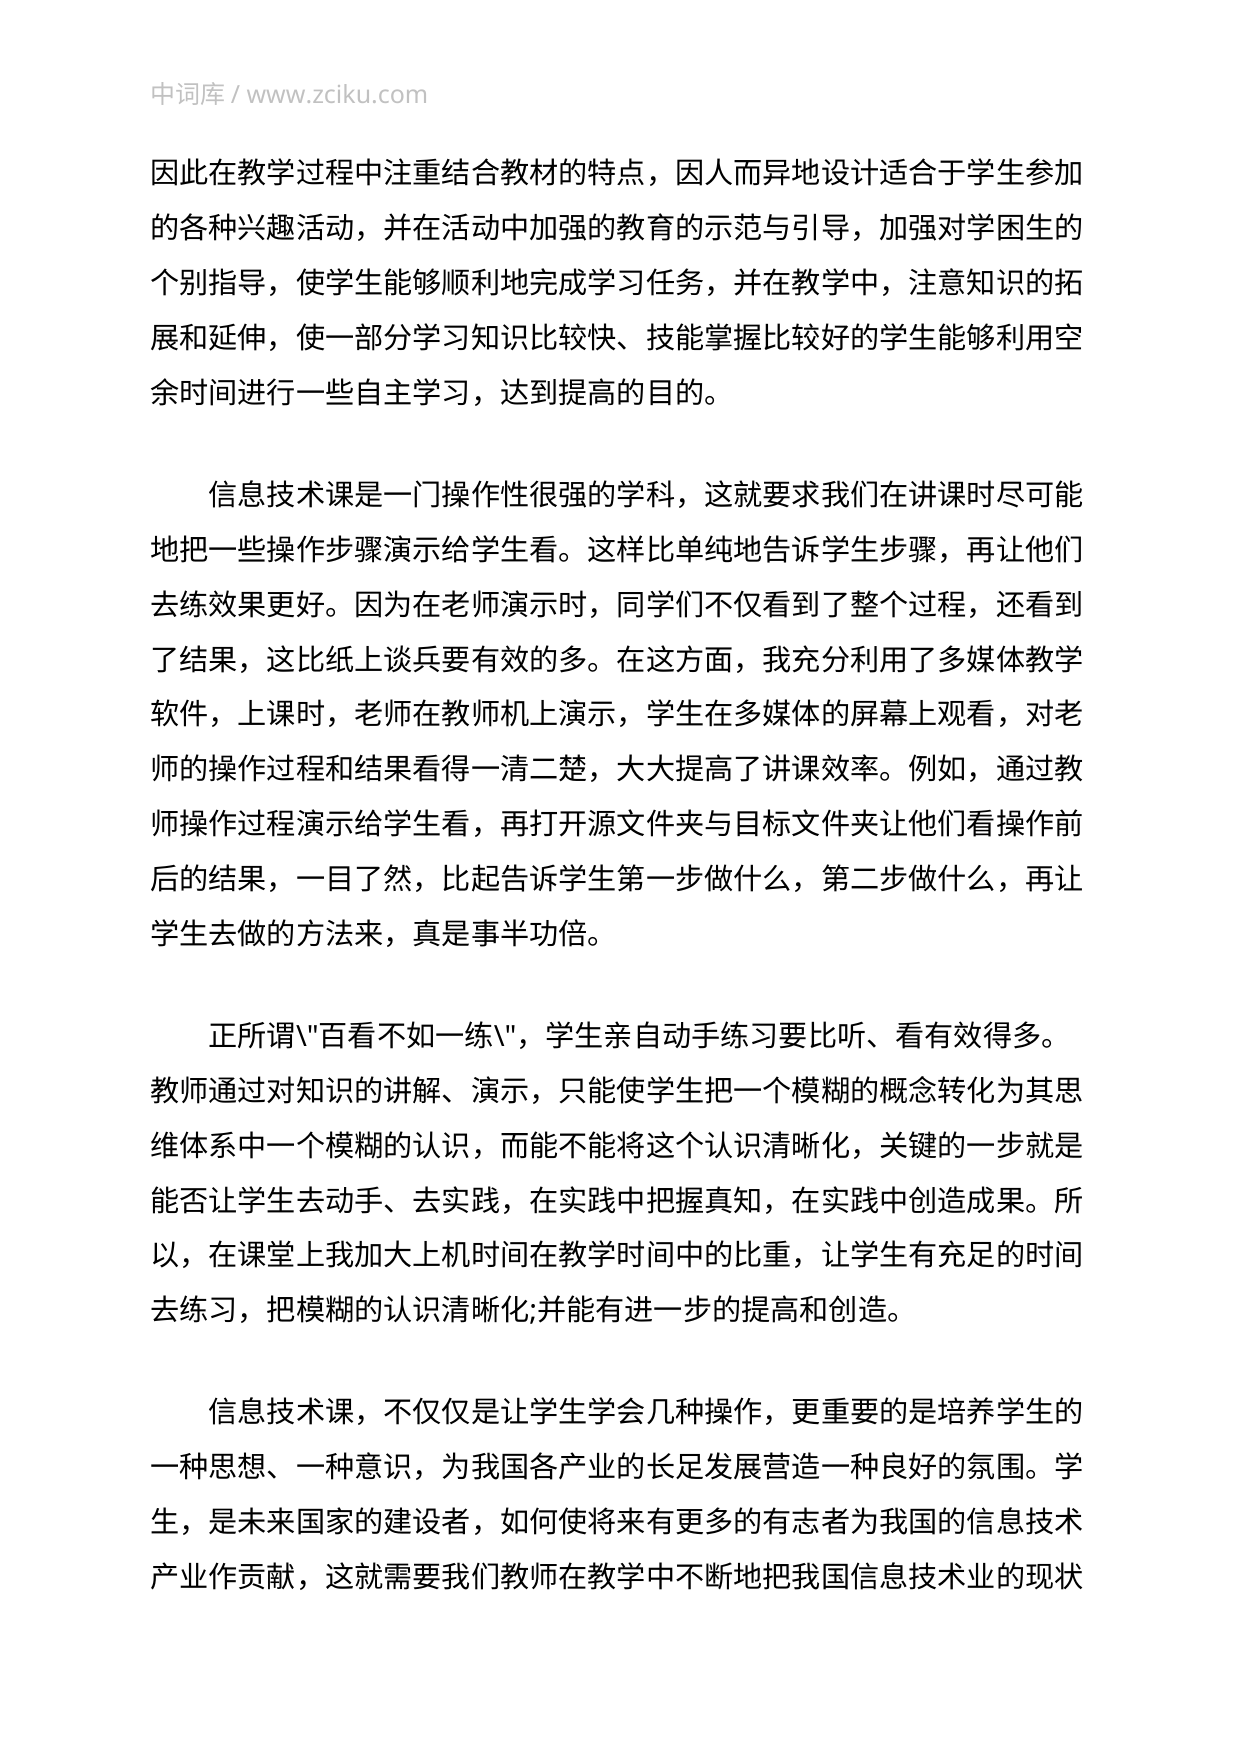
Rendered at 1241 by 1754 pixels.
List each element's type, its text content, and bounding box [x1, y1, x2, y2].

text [150, 1389, 1090, 1596]
text 正所谓\"百看不如一练\"，学生亲自动手练习要比听、看有效得多。教师通过对知识的讲解、演示，只能使学生把一个模糊的概念转化为其思维体系中一个模糊的认识，而能不能将这个认识清晰化，关键的一步就是能否让学生去动手、去实践，在实践中把握真知，在实践中创造成果。所以，在课堂上我加大上机时间在教学时间中的比重，让学生有充足的时间去练习，把模糊的认识清晰化;并能有进一步的提高和创造。 [150, 1012, 1090, 1329]
text 信息技术课是一门操作性很强的学科，这就要求我们在讲课时尽可能地把一些操作步骤演示给学生看。这样比单纯地告诉学生步骤，再让他们去练效果更好。因为在老师演示时，同学们不仅看到了整个过程，还看到了结果，这比纸上谈兵要有效的多。在这方面，我充分利用了多媒体教学软件，上课时，老师在教师机上演示，学生在多媒体的屏幕上观看，对老师的操作过程和结果看得一清二楚，大大提高了讲课效率。例如，通过教师操作过程演示给学生看，再打开源文件夹与目标文件夹让他们看操作前后的结果，一目了然，比起告诉学生第一步做什么，第二步做什么，再让学生去做的方法来，真是事半功倍。 [150, 471, 1090, 953]
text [150, 150, 1090, 412]
